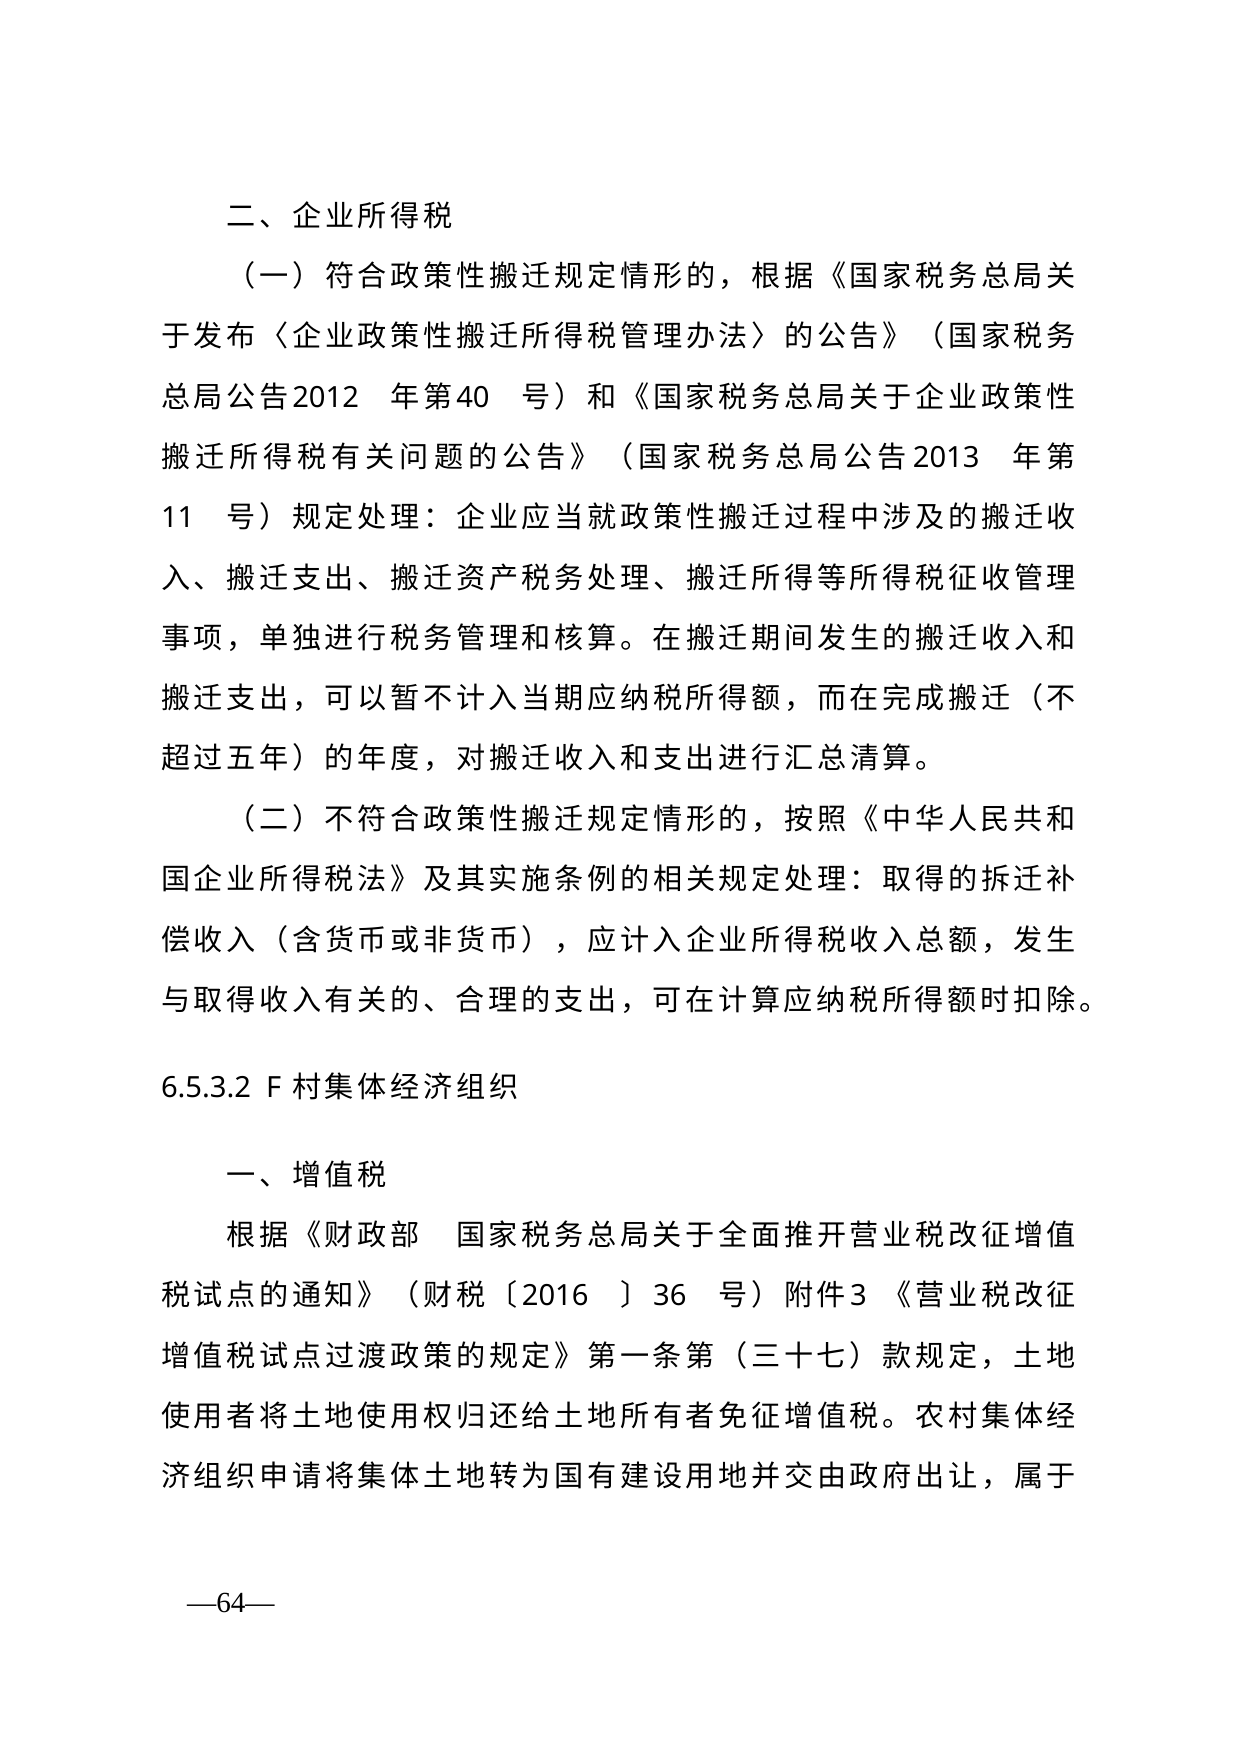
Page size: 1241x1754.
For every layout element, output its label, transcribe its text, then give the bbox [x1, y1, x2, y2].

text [161, 1202, 1079, 1504]
text 二、企业所得税 [161, 183, 1079, 244]
text （二）不符合政策性搬迁规定情形的，按照《中华人民共和国企业所得税法》及其实施条例的相关规定处理：取得的拆迁补偿收入（含货币或非货币），应计入企业所得税收入总额，发生与取得收入有关的、合理的支出，可在计算应纳税所得额时扣除。 [161, 786, 1079, 1028]
text 一、增值税 [161, 1142, 1079, 1202]
subtitle 6.5.3.2 F村集体经济组织 [161, 1055, 1079, 1115]
text （一）符合政策性搬迁规定情形的，根据《国家税务总局关于发布〈企业政策性搬迁所得税管理办法〉的公告》（国家税务总局公告2012年第40号）和《国家税务总局关于企业政策性搬迁所得税有关问题的公告》（国家税务总局公告2013年第11号）规定处理：企业应当就政策性搬迁过程中涉及的搬迁收入、搬迁支出、搬迁资产税务处理、搬迁所得等所得税征收管理事项，单独进行税务管理和核算。在搬迁期间发生的搬迁收入和搬迁支出，可以暂不计入当期应纳税所得额，而在完成搬迁（不超过五年）的年度，对搬迁收入和支出进行汇总清算。 [161, 244, 1079, 786]
